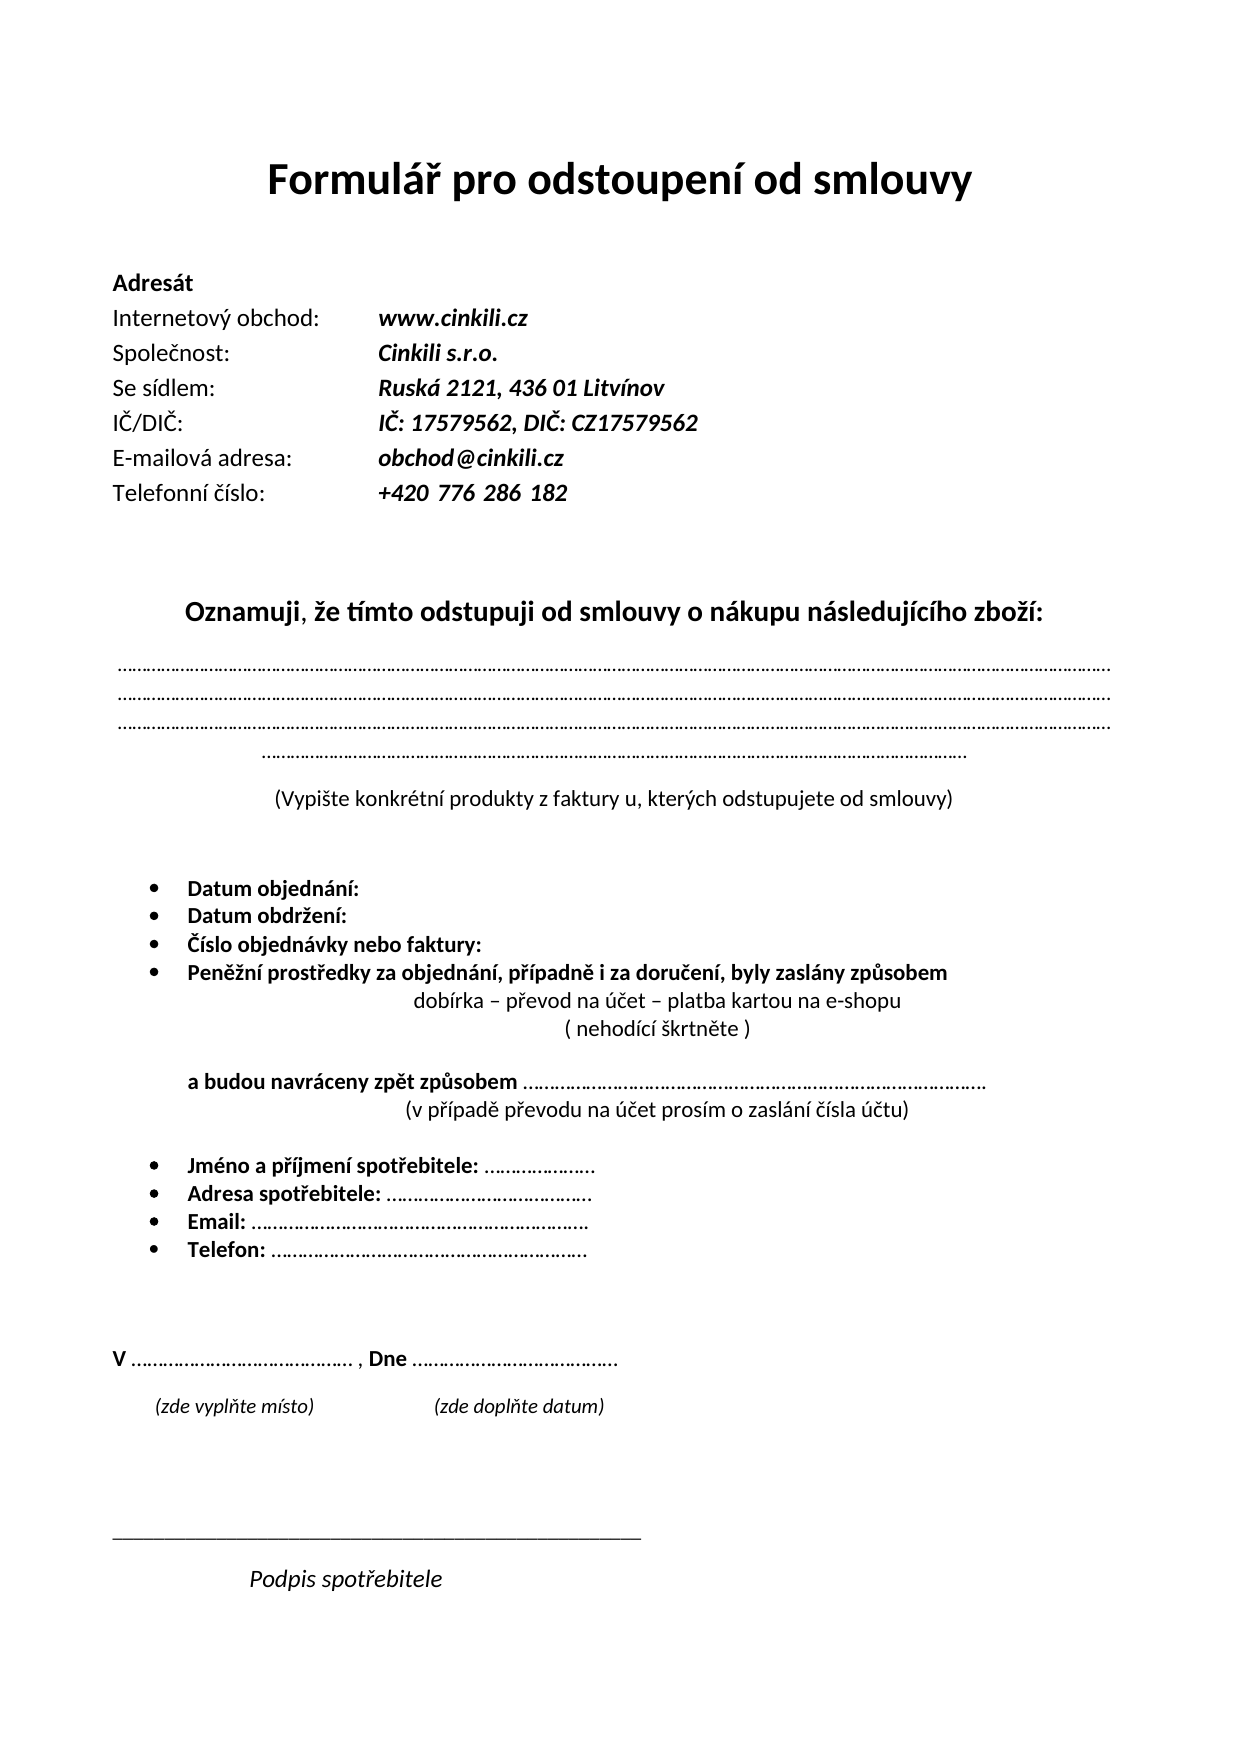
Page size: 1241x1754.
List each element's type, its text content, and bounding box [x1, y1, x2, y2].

text ………………………………………………………………………………………………………………………………………………………………………………………………………………………………………………………………………………………………………………………………………………………………………………………………………………………………………………………………………………………………………………………………………………………………………………………………………………………………………………………………………………………………………… [112, 651, 1116, 764]
list Datum objednání: [150, 874, 1128, 902]
text dobírka – převod na účet – platba kartou na e-shopu [187, 986, 1128, 1014]
text Společnost: Cinkili s.r.o. [112, 337, 1116, 368]
list Telefon: …………………………………………………… [150, 1235, 1128, 1263]
text ___________________________________________________ [112, 1488, 1116, 1543]
list Peněžní prostředky za objednání, případně i za doručení, byly zaslány způsobem [150, 958, 1128, 986]
text E-mailová adresa: obchod@cinkili.cz [112, 442, 1116, 473]
text Se sídlem: Ruská 2121, 436 01 Litvínov [112, 372, 1116, 403]
text Formulář pro odstoupení od smlouvy [112, 150, 1128, 206]
list Číslo objednávky nebo faktury: [150, 930, 1128, 958]
text Oznamuji, že tímto odstupuji od smlouvy o nákupu následujícího zboží: [112, 593, 1116, 629]
text (zde vyplňte místo) (zde doplňte datum) [112, 1393, 1116, 1419]
text ( nehodící škrtněte ) [187, 1014, 1128, 1042]
text (v případě převodu na účet prosím o zaslání čísla účtu) [187, 1095, 1128, 1123]
list Adresa spotřebitele: ………………………………… [150, 1179, 1128, 1207]
text Adresát [112, 267, 1116, 298]
text Telefonní číslo: +420 776 286 182 [112, 477, 1116, 508]
text Internetový obchod: www.cinkili.cz [112, 302, 1116, 333]
text V …………………………………… , Dne ………………………………… [112, 1344, 1116, 1372]
list Datum obdržení: [150, 902, 1128, 930]
text (Vypište konkrétní produkty z faktury u, kterých odstupujete od smlouvy) [112, 784, 1116, 812]
text Podpis spotřebitele [112, 1563, 1116, 1594]
text a budou navráceny zpět způsobem ……………………………………………………………………………. [187, 1067, 1128, 1095]
list Jméno a příjmení spotřebitele: ………………… [150, 1151, 1128, 1179]
text IČ/DIČ: IČ: 17579562, DIČ: CZ17579562 [112, 407, 1116, 438]
list Email: ………………………………………………………. [150, 1207, 1128, 1235]
